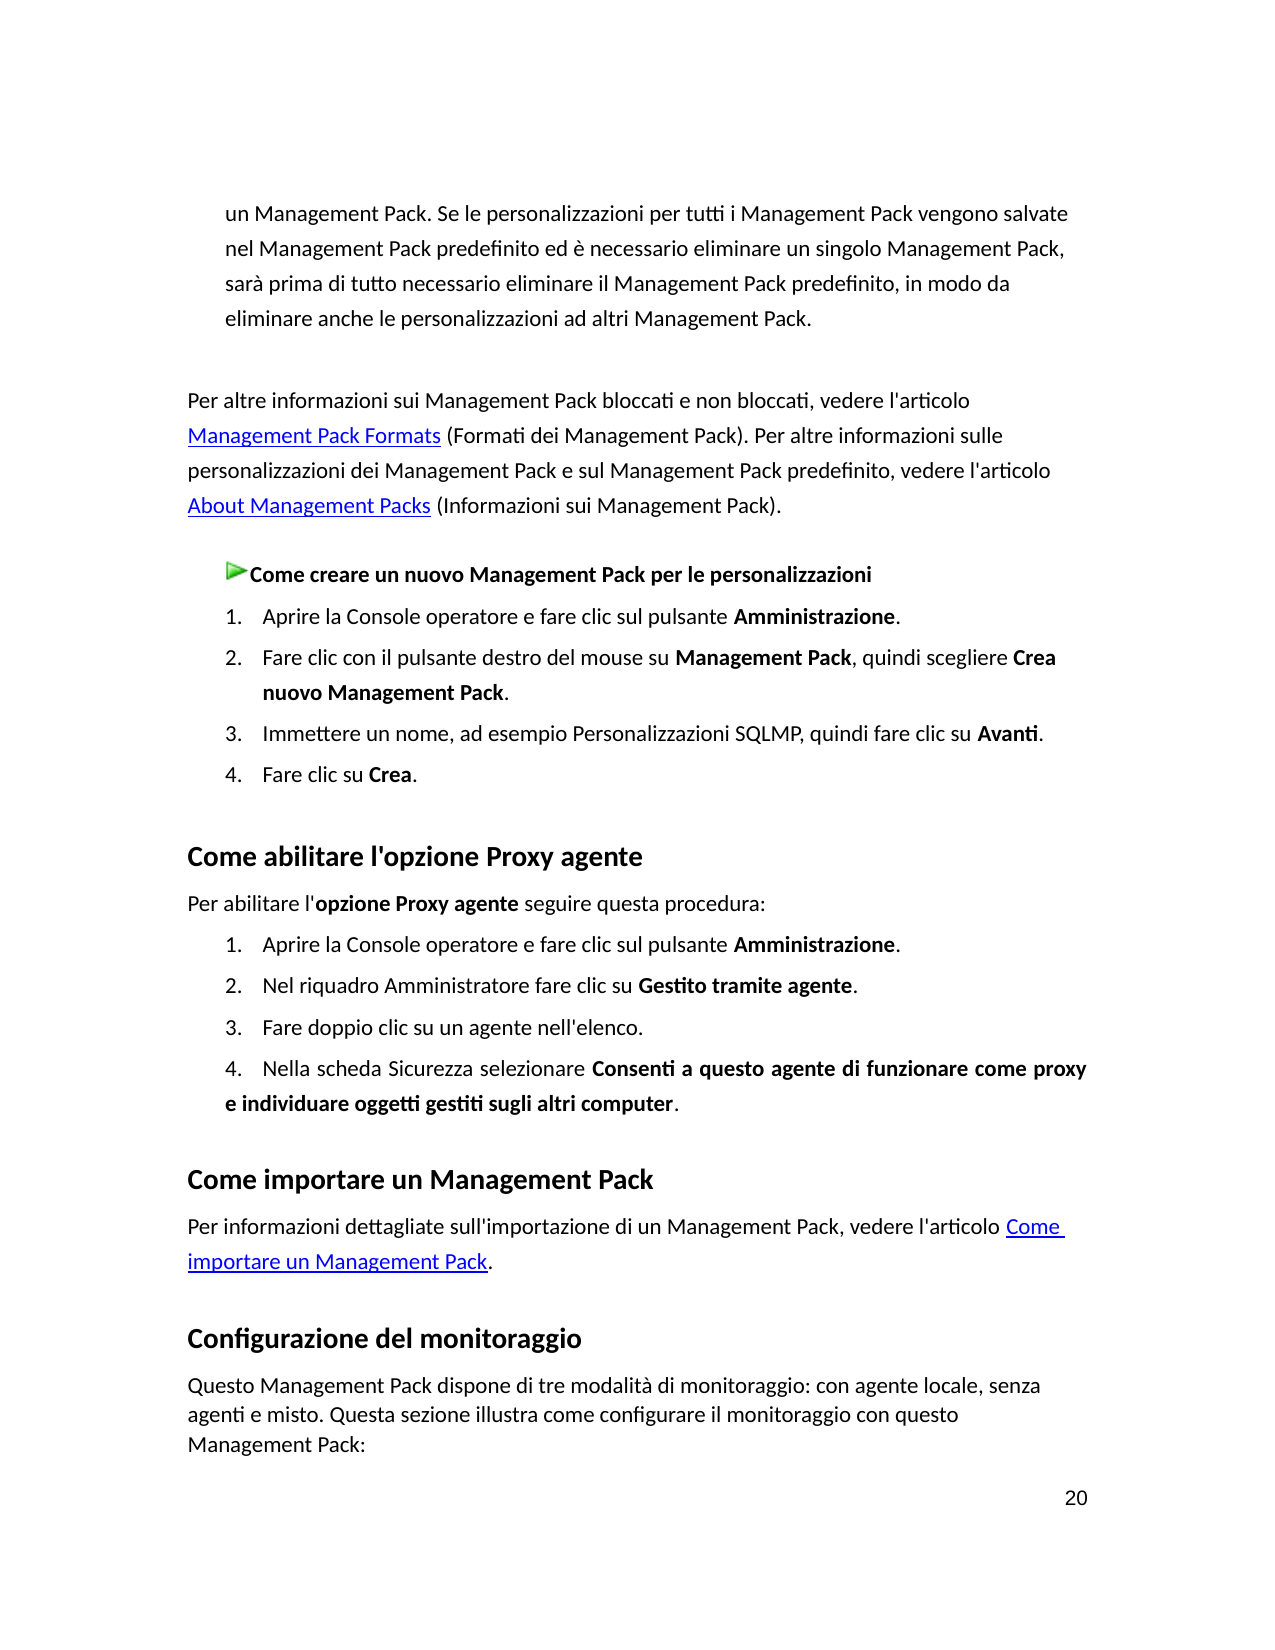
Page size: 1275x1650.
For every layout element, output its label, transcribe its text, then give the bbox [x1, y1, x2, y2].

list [187, 199, 1087, 332]
subtitle Come abilitare l'opzione Proxy agente [187, 838, 1087, 874]
subtitle Come importare un Management Pack [187, 1161, 1087, 1197]
text Questo Management Pack dispone di tre modalità di monitoraggio: con agente locale, senza agenti e misto. Questa sezione illustra come configurare il monitoraggio con questo Management Pack: [187, 1370, 1087, 1458]
picture [225, 557, 251, 583]
title Come creare un nuovo Management Pack per le personalizzazioni [225, 558, 873, 588]
text Per altre informazioni sui Management Pack bloccati e non bloccati, vedere l'articolo Management Pack Formats (Formati dei Management Pack). Per altre informazioni sulle personalizzazioni dei Management Pack e sul Management Pack predefinito, vedere l'articolo About Management Packs (Informazioni sui Management Pack). [187, 386, 1087, 519]
text Per abilitare l'opzione Proxy agente seguire questa procedura: [187, 889, 1087, 917]
subtitle Configurazione del monitoraggio [187, 1320, 1087, 1355]
list 2. Nel riquadro Amministratore fare clic su Gestito tramite agente. [225, 971, 1087, 999]
table_header 1. Aprire la Console operatore e fare clic sul pulsante Amministrazione. 2. Fare clic con il pulsante destro del mouse su Management Pack, quindi scegliere Crea nuovo Management Pack. 3. Immettere un nome, ad esempio Personalizzazioni SQLMP, quindi fare clic su Avanti. 4. Fare clic su Crea. [225, 533, 1087, 801]
list 1. Aprire la Console operatore e fare clic sul pulsante Amministrazione. [225, 930, 1087, 958]
text 4. Nella scheda Sicurezza selezionare Consenti a questo agente di funzionare come proxy e individuare oggetti gestiti sugli altri computer. [225, 1054, 1087, 1117]
list 3. Fare doppio clic su un agente nell'elenco. [225, 1013, 1087, 1041]
text Per informazioni dettagliate sull'importazione di un Management Pack, vedere l'articolo Come importare un Management Pack. [187, 1212, 1087, 1275]
